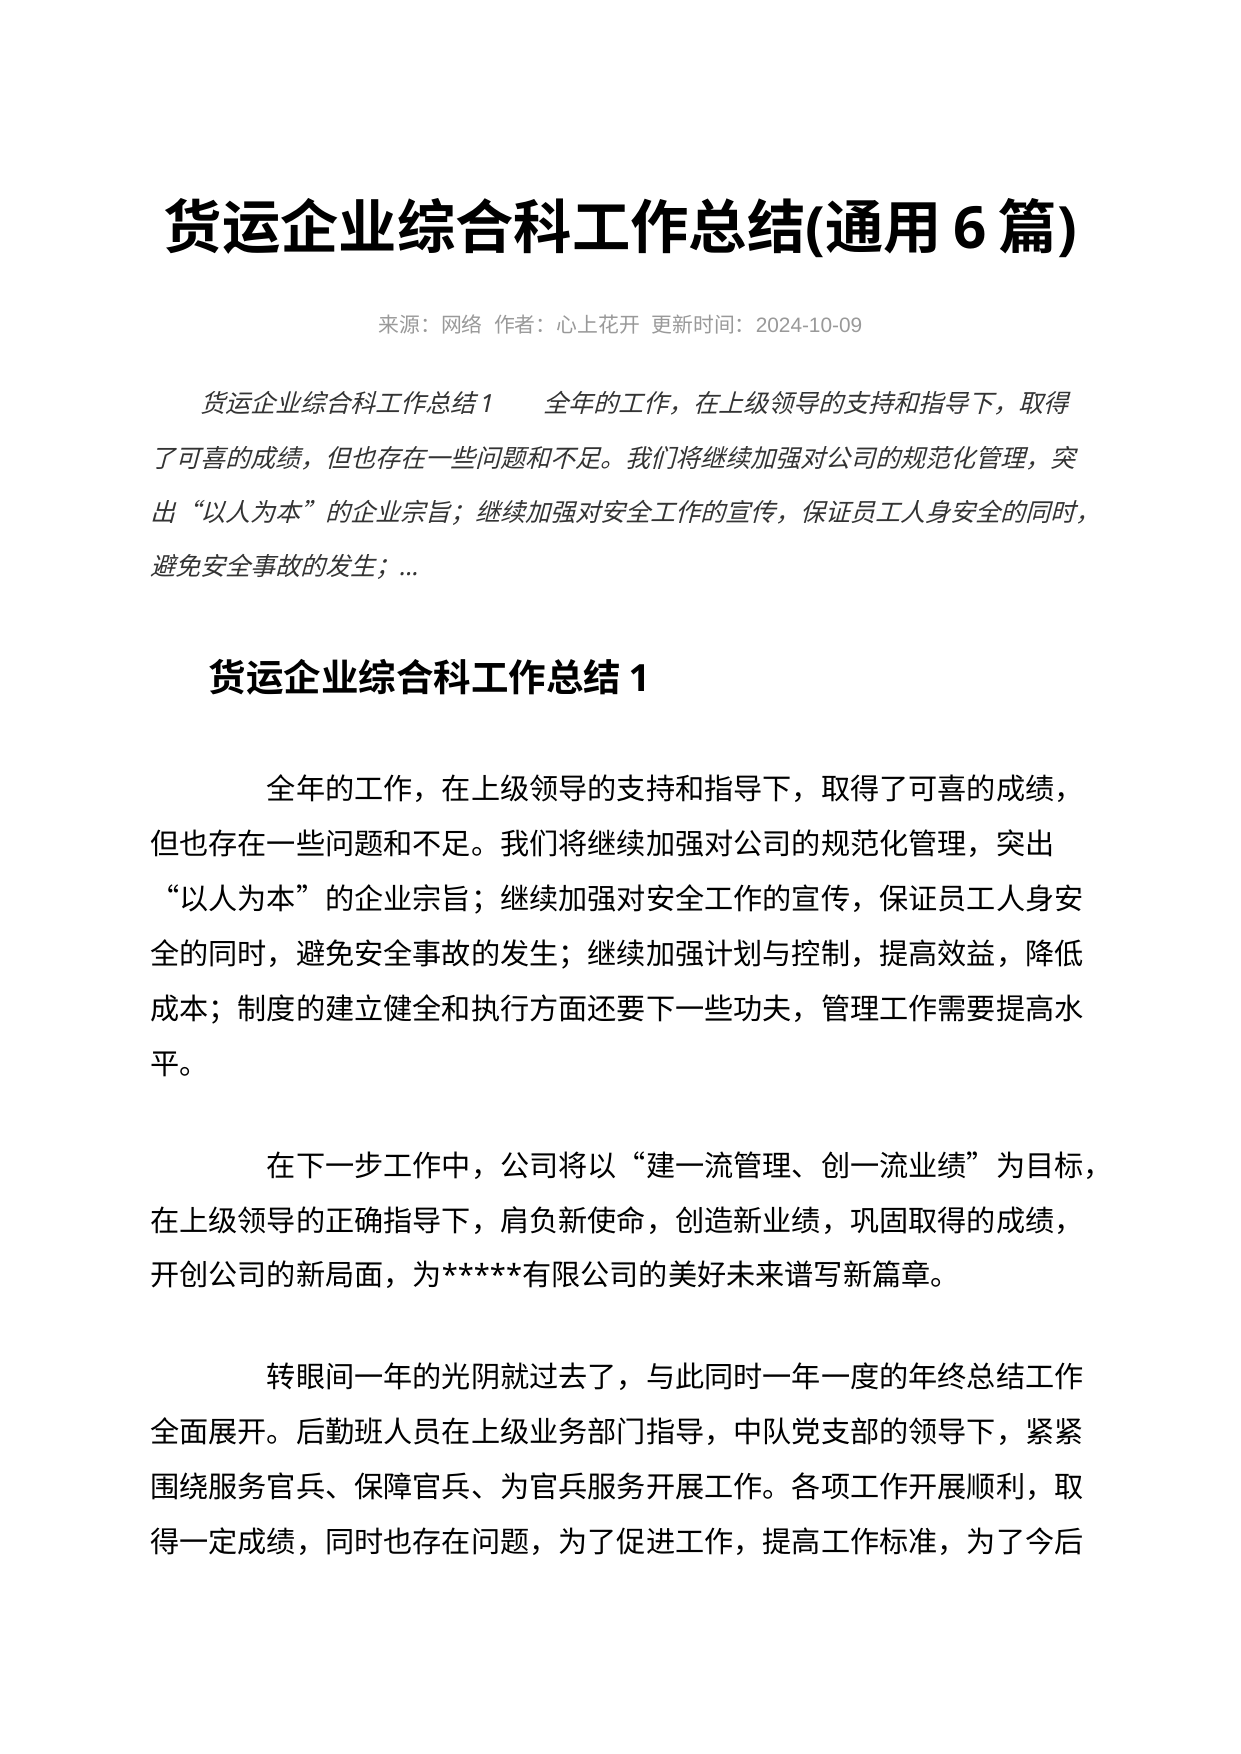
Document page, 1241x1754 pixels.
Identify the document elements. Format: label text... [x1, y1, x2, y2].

text 来源：网络 作者：心上花开 更新时间：2024-10-09 [150, 313, 1090, 337]
text 货运企业综合科工作总结1 全年的工作，在上级领导的支持和指导下，取得了可喜的成绩，但也存在一些问题和不足。我们将继续加强对公司的规范化管理，突出“以人为本”的企业宗旨；继续加强对安全工作的宣传，保证员工人身安全的同时，避免安全事故的发生；... [150, 384, 1090, 583]
text 在下一步工作中，公司将以“建一流管理、创一流业绩”为目标，在上级领导的正确指导下，肩负新使命，创造新业绩，巩固取得的成绩，开创公司的新局面，为*****有限公司的美好未来谱写新篇章。 [150, 1142, 1090, 1294]
subtitle 货运企业综合科工作总结(通用6篇) [150, 181, 1090, 266]
text 全年的工作，在上级领导的支持和指导下，取得了可喜的成绩，但也存在一些问题和不足。我们将继续加强对公司的规范化管理，突出“以人为本”的企业宗旨；继续加强对安全工作的宣传，保证员工人身安全的同时，避免安全事故的发生；继续加强计划与控制，提高效益，降低成本；制度的建立健全和执行方面还要下一些功夫，管理工作需要提高水平。 [150, 766, 1090, 1083]
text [150, 1354, 1090, 1561]
text 货运企业综合科工作总结1 [150, 648, 1090, 703]
